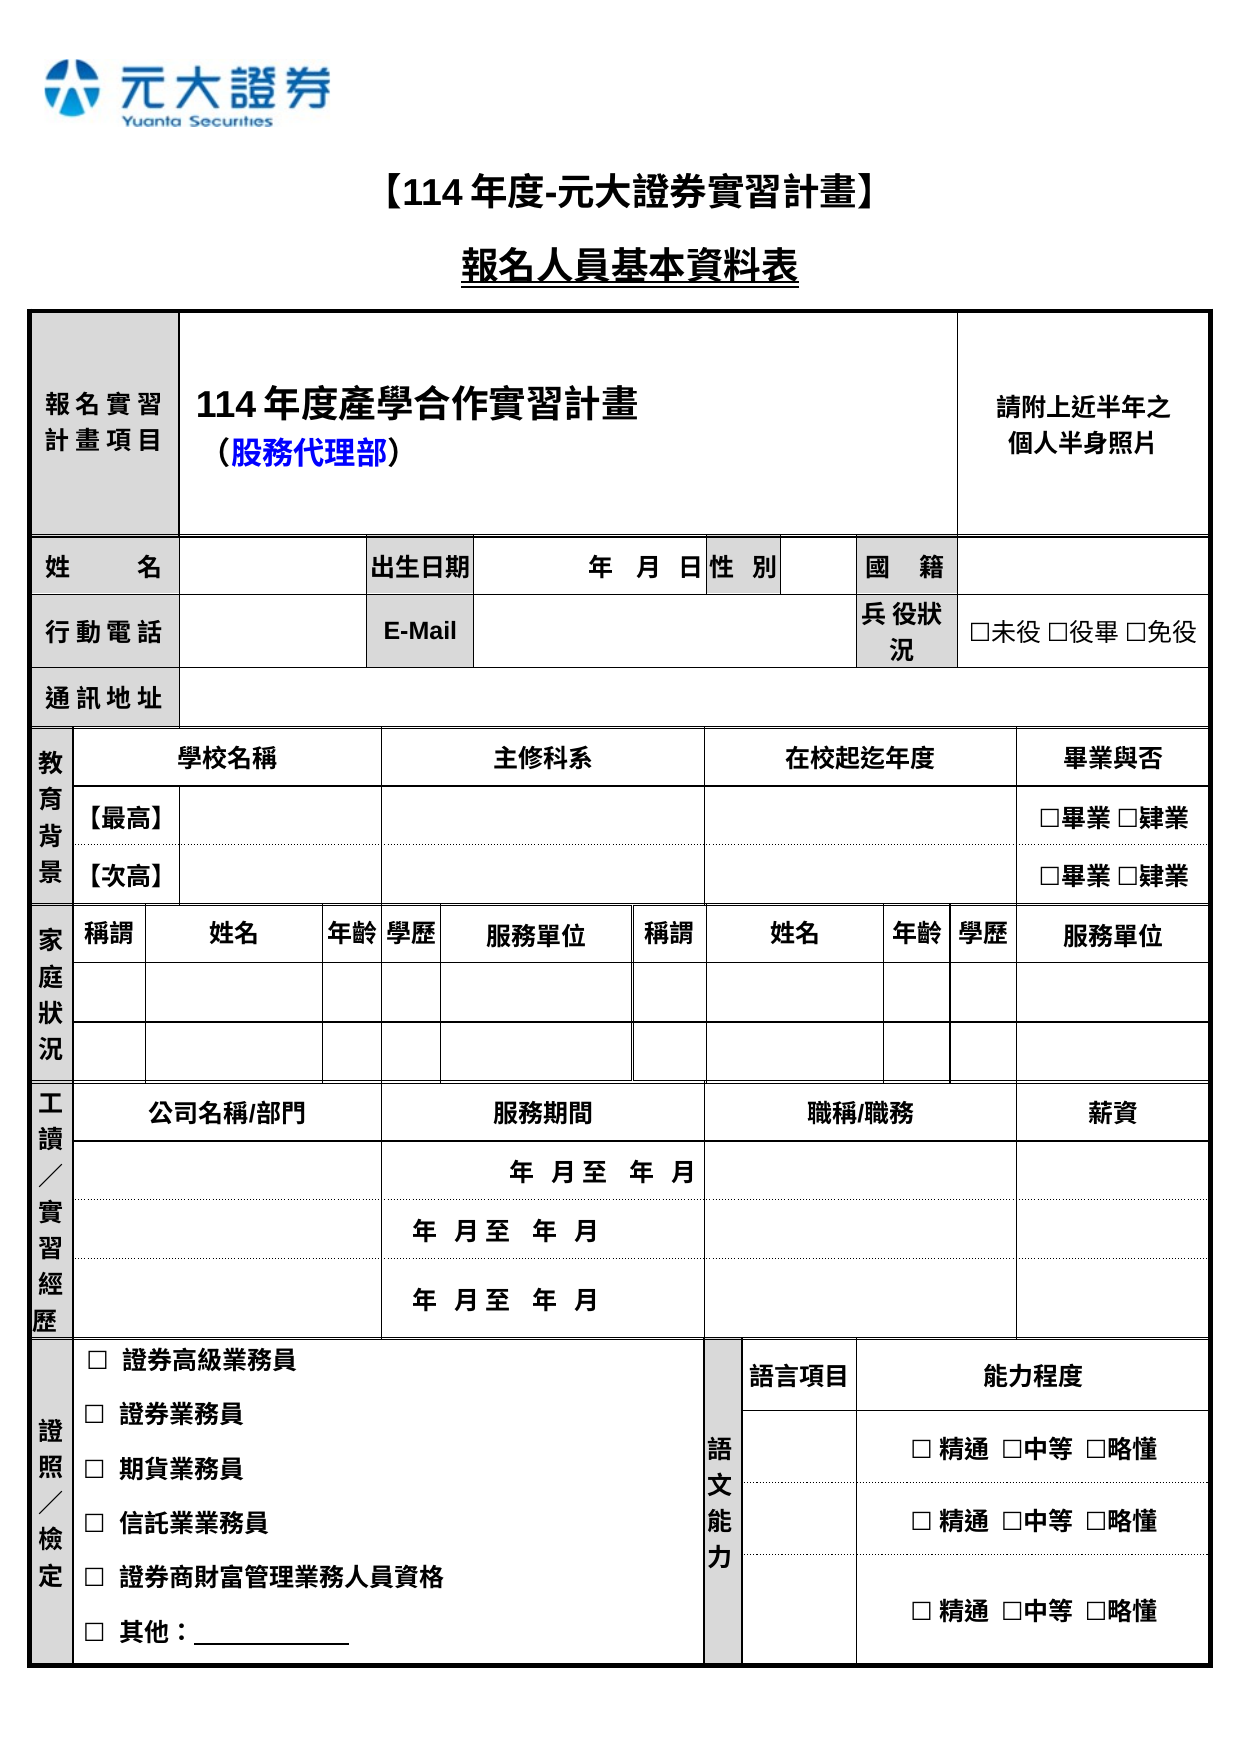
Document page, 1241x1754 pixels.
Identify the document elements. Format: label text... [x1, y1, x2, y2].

table_cell [441, 963, 631, 1021]
table_cell 薪資 [1017, 1084, 1208, 1139]
table_cell [180, 595, 366, 667]
table_cell [1017, 1199, 1208, 1258]
table_cell [705, 1199, 1016, 1258]
table_cell [705, 787, 1016, 844]
table_cell 年 月 日 [474, 538, 706, 593]
table_cell [146, 963, 322, 1021]
table_header 報名實習計畫項目 [32, 313, 178, 534]
table_cell [74, 1258, 381, 1337]
table_cell [705, 1258, 1016, 1337]
table_cell ☐ 精通 ☐中等 ☐略懂 [857, 1411, 1208, 1482]
table_cell 公司名稱/部門 [74, 1084, 381, 1139]
table_cell [707, 963, 883, 1021]
table_cell 工讀／實習經 歷 [32, 1084, 72, 1337]
table_cell 年 月 至 年 月 [382, 1258, 704, 1337]
table_cell 國籍 [857, 538, 957, 593]
table_cell 服務期間 [382, 1084, 704, 1139]
table_cell 主修科系 [382, 729, 704, 785]
table_cell 年齡 [884, 906, 949, 962]
table_cell 兵 役狀 況 [857, 595, 957, 667]
table_cell [958, 538, 1208, 593]
table_cell ☐未役 ☐役畢 ☐免役 [958, 595, 1208, 667]
table_cell 【次高】 [74, 844, 179, 903]
table_cell [1017, 1258, 1208, 1337]
table_cell [180, 787, 381, 844]
table_cell [382, 787, 704, 844]
table_cell [441, 1023, 631, 1080]
table_cell [382, 963, 440, 1021]
table_cell ☐ 證券高級業務員 ☐ 證券業務員 ☐ 期貨業務員 ☐ 信託業業務員 ☐ 證券商財富管理業務人員資格 ☐ 其他： [74, 1340, 703, 1663]
table_cell 學校名稱 [74, 729, 381, 785]
table_cell [74, 1023, 145, 1080]
table_cell 通訊地址 [32, 668, 179, 726]
table_cell 服務單位 [441, 906, 631, 962]
table_cell [323, 963, 381, 1021]
table_cell 【最高】 [74, 787, 179, 844]
table_cell 證照 ／ 檢定 [32, 1340, 72, 1663]
table_cell 語言項目 [743, 1340, 856, 1409]
table_cell 語文 能力 [705, 1340, 741, 1663]
table_cell 年 月 至 年 月 [382, 1142, 704, 1198]
table_cell [781, 538, 856, 593]
picture [44, 59, 331, 127]
table_cell 出生日期 [367, 538, 473, 593]
table_cell 畢業與否 [1017, 729, 1208, 785]
table_cell 年齡 [323, 906, 381, 962]
table_cell [180, 844, 381, 903]
table_cell 性別 [707, 538, 780, 593]
table_cell 家庭狀況 [32, 906, 72, 1080]
table_cell [74, 1199, 381, 1258]
table_cell 姓名 [707, 906, 883, 962]
table_cell 學歷 [382, 906, 440, 962]
table_cell [634, 963, 706, 1021]
table_cell ☐ 精通 ☐中等 ☐略懂 [857, 1482, 1208, 1554]
table_cell [1017, 1142, 1208, 1198]
table_cell [705, 1142, 1016, 1198]
table_cell [743, 1411, 856, 1482]
table_cell ☐畢業 ☐肄業 [1017, 844, 1208, 903]
table_cell E-Mail [367, 595, 473, 667]
table_cell [1017, 1023, 1208, 1080]
table_cell 學歷 [951, 906, 1016, 962]
table_cell [634, 1023, 706, 1080]
table_cell 姓名 [146, 906, 322, 962]
table_cell [1017, 963, 1208, 1021]
table_cell [382, 844, 704, 903]
table_cell ☐ 精通 ☐中等 ☐略懂 [857, 1554, 1208, 1663]
table_cell 姓名 [32, 538, 179, 593]
table_header 114年度產學合作實習計畫 （股務代理部） [180, 313, 957, 534]
table_cell [743, 1554, 856, 1663]
table_cell 能力程度 [857, 1340, 1208, 1409]
table_cell 行動電話 [32, 595, 179, 667]
table_cell [180, 538, 366, 593]
table_cell [474, 595, 856, 667]
table_cell [951, 1023, 1016, 1080]
table_cell 教 育 背 景 [32, 729, 72, 903]
text 【114年度-元大證券實習計畫】 [29, 162, 1211, 217]
table_cell 年 月 至 年 月 [382, 1199, 704, 1258]
table_cell [146, 1023, 322, 1080]
table_cell [884, 963, 949, 1021]
table_cell ☐畢業 ☐肄業 [1017, 787, 1208, 844]
table_cell [884, 1023, 949, 1080]
table_cell [951, 963, 1016, 1021]
table_cell 職稱/職務 [705, 1084, 1016, 1139]
table_cell [74, 1142, 381, 1198]
table_cell 在校起迄年度 [705, 729, 1016, 785]
table_cell [323, 1023, 381, 1080]
table_header 請附上近半年之個人半身照片 [958, 313, 1208, 534]
table_cell 服務單位 [1017, 906, 1208, 962]
text 報名人員基本資料表 [29, 236, 1211, 290]
table_cell [180, 668, 1208, 726]
table_cell [743, 1482, 856, 1554]
table_cell [74, 963, 145, 1021]
table_cell [382, 1023, 440, 1080]
table_cell 稱謂 [634, 906, 706, 962]
table_cell 稱謂 [74, 906, 145, 962]
table_cell [705, 844, 1016, 903]
table_cell [707, 1023, 883, 1080]
